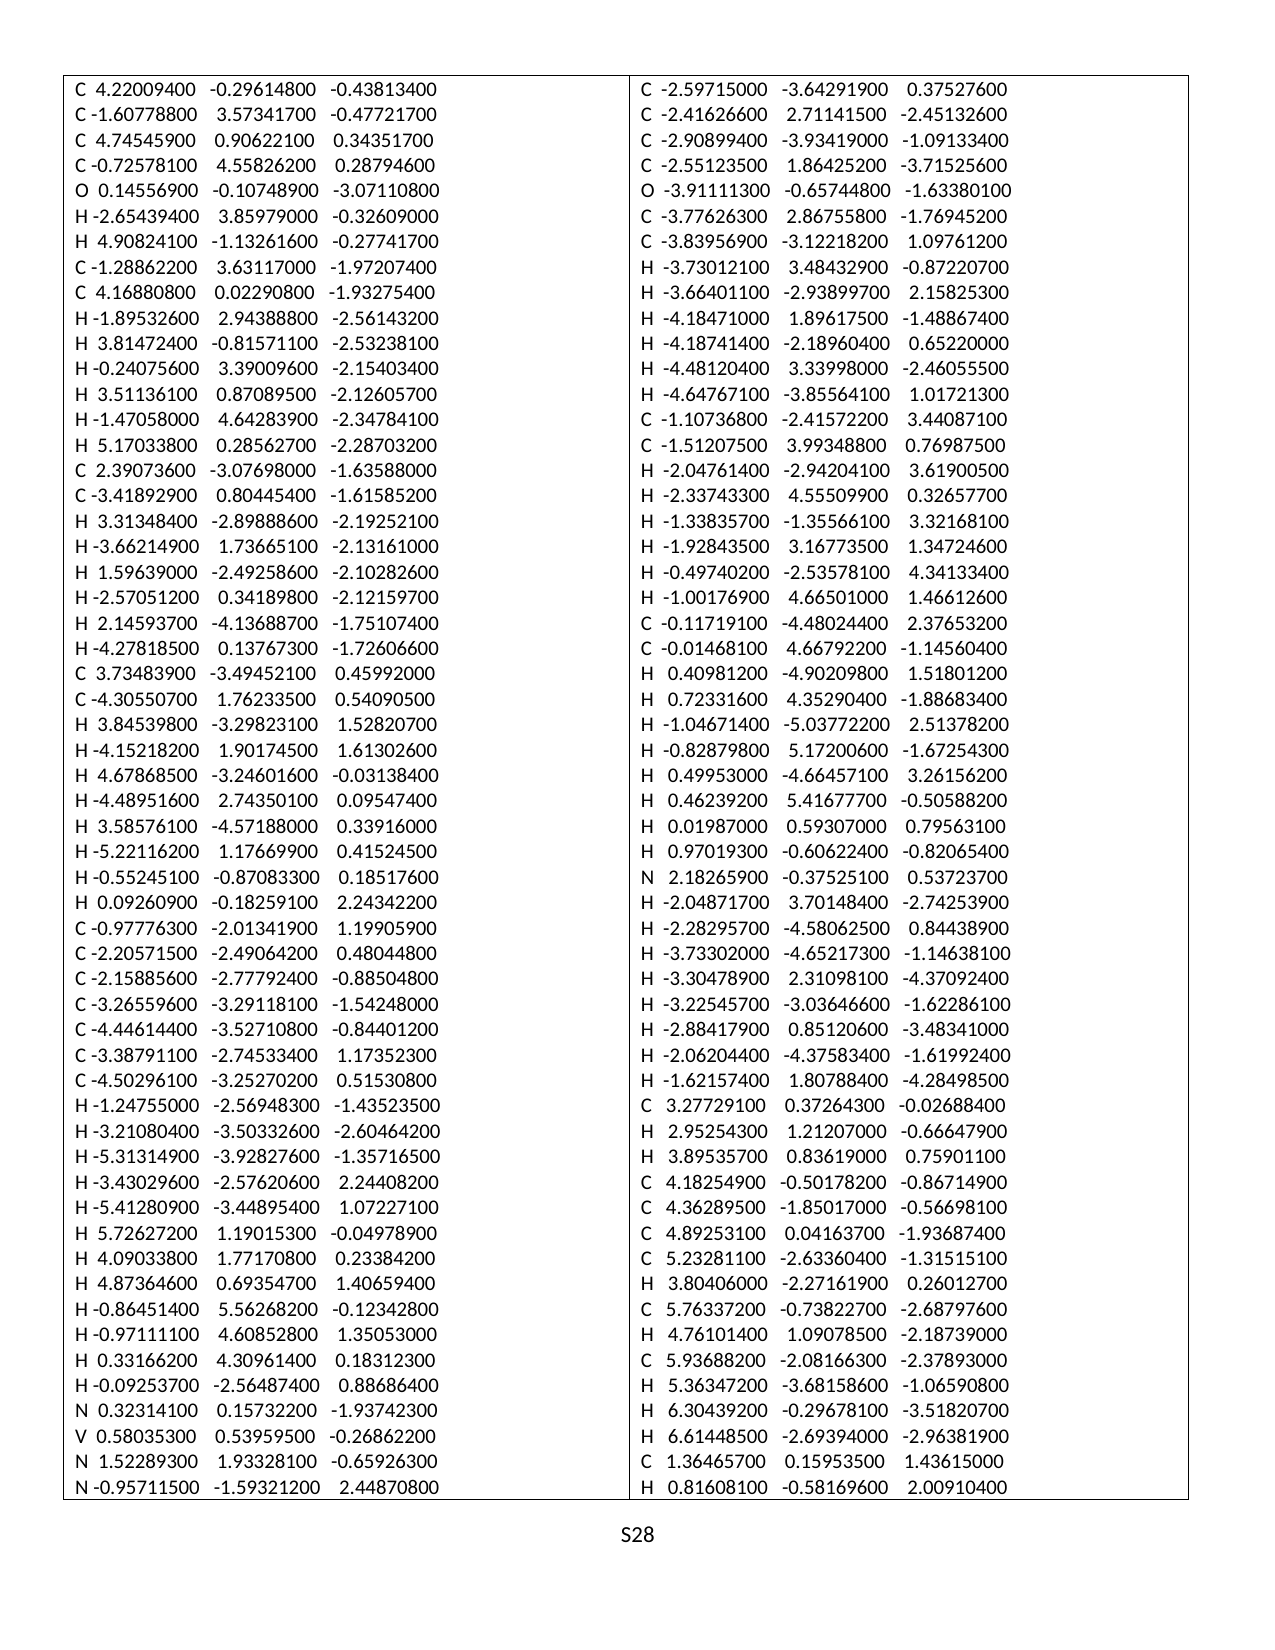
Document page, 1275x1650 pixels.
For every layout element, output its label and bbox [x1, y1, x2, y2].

table_cell [64, 76, 629, 1499]
table_cell [630, 76, 1188, 1499]
